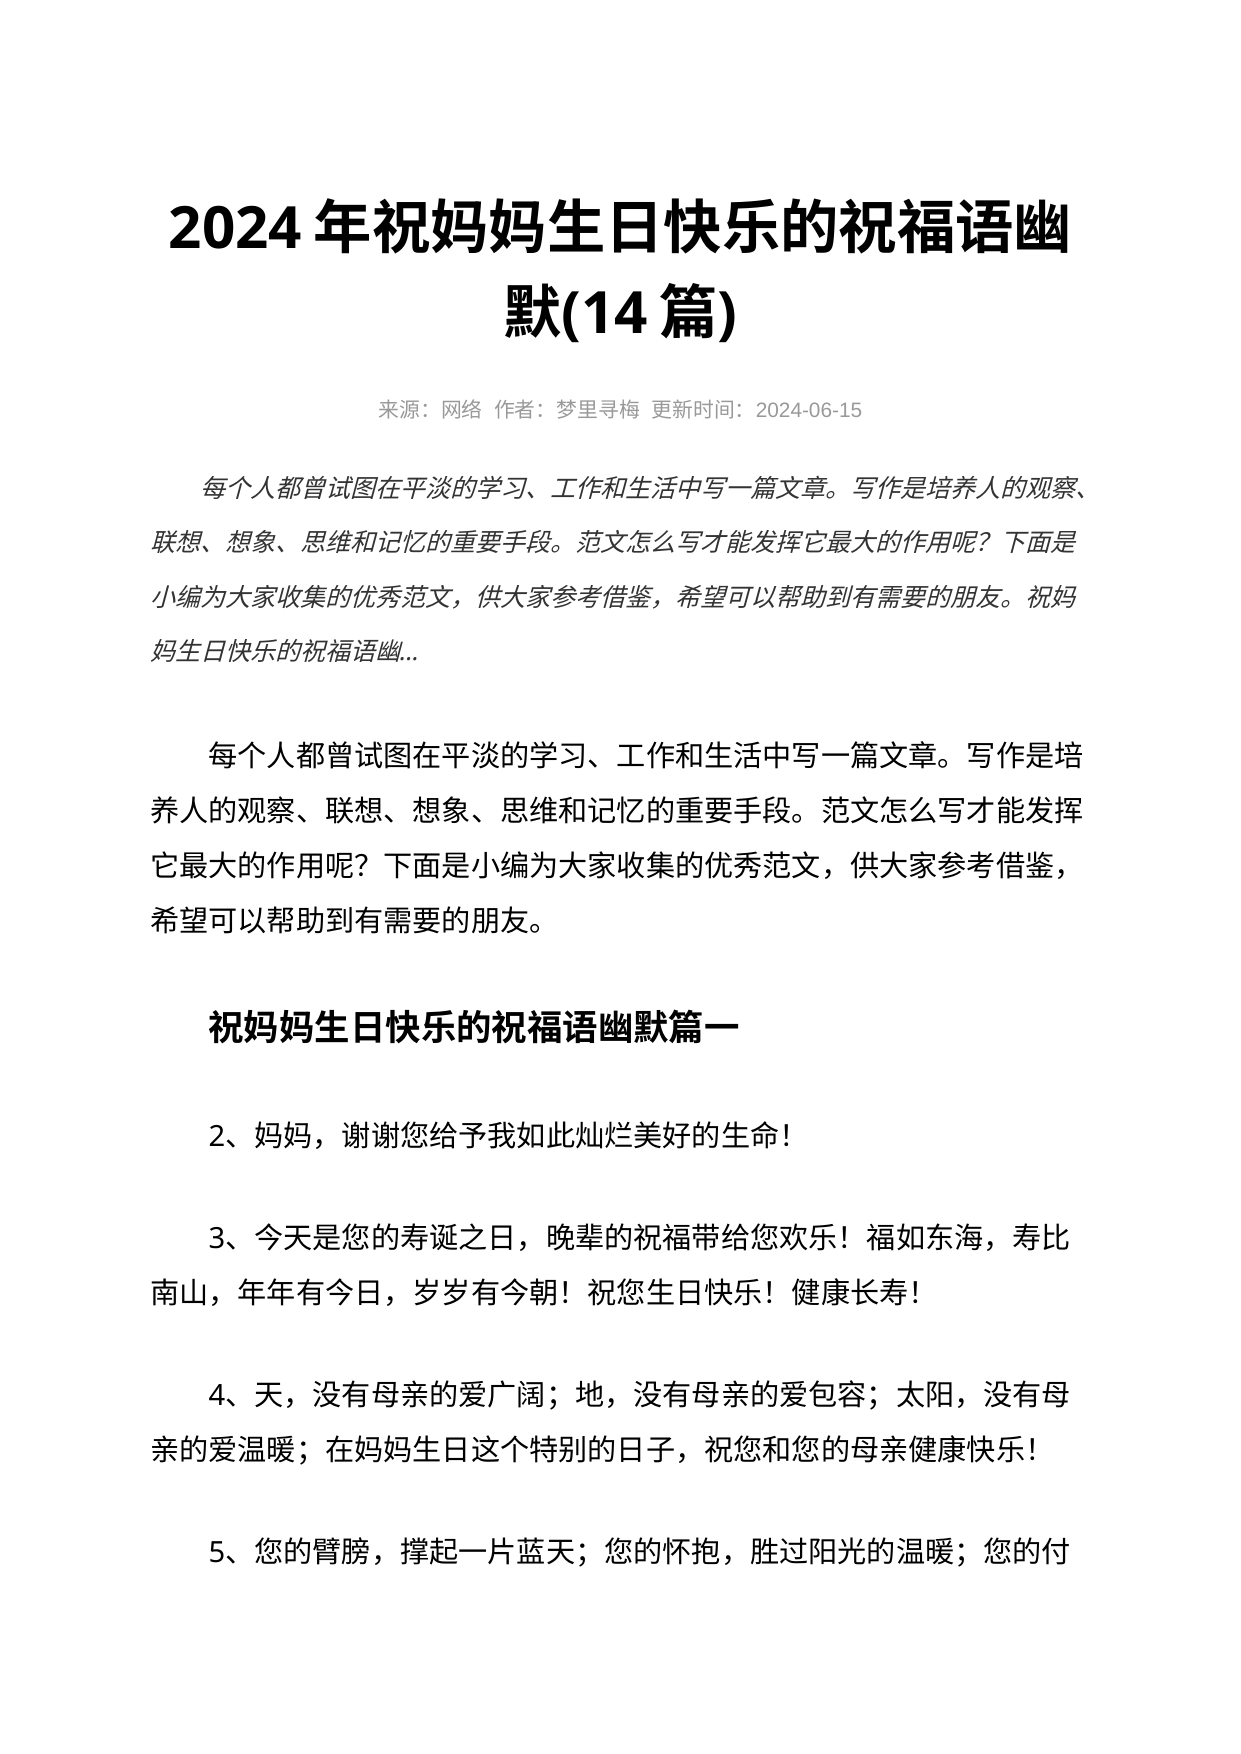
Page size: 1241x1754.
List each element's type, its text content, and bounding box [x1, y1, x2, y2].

text 每个人都曾试图在平淡的学习、工作和生活中写一篇文章。写作是培养人的观察、联想、想象、思维和记忆的重要手段。范文怎么写才能发挥它最大的作用呢？下面是小编为大家收集的优秀范文，供大家参考借鉴，希望可以帮助到有需要的朋友。 [150, 733, 1090, 940]
subtitle 2024年祝妈妈生日快乐的祝福语幽默(14篇) [150, 181, 1090, 351]
text 来源：网络 作者：梦里寻梅 更新时间：2024-06-15 [150, 398, 1090, 422]
text 3、今天是您的寿诞之日，晚辈的祝福带给您欢乐！福如东海，寿比南山，年年有今日，岁岁有今朝！祝您生日快乐！健康长寿！ [150, 1215, 1090, 1312]
text 2、妈妈，谢谢您给予我如此灿烂美好的生命！ [150, 1113, 1090, 1155]
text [150, 1528, 1090, 1571]
text 4、天，没有母亲的爱广阔；地，没有母亲的爱包容；太阳，没有母亲的爱温暖；在妈妈生日这个特别的日子，祝您和您的母亲健康快乐！ [150, 1372, 1090, 1469]
text 每个人都曾试图在平淡的学习、工作和生活中写一篇文章。写作是培养人的观察、联想、想象、思维和记忆的重要手段。范文怎么写才能发挥它最大的作用呢？下面是小编为大家收集的优秀范文，供大家参考借鉴，希望可以帮助到有需要的朋友。祝妈妈生日快乐的祝福语幽... [150, 468, 1090, 668]
text 祝妈妈生日快乐的祝福语幽默篇一 [150, 999, 1090, 1051]
